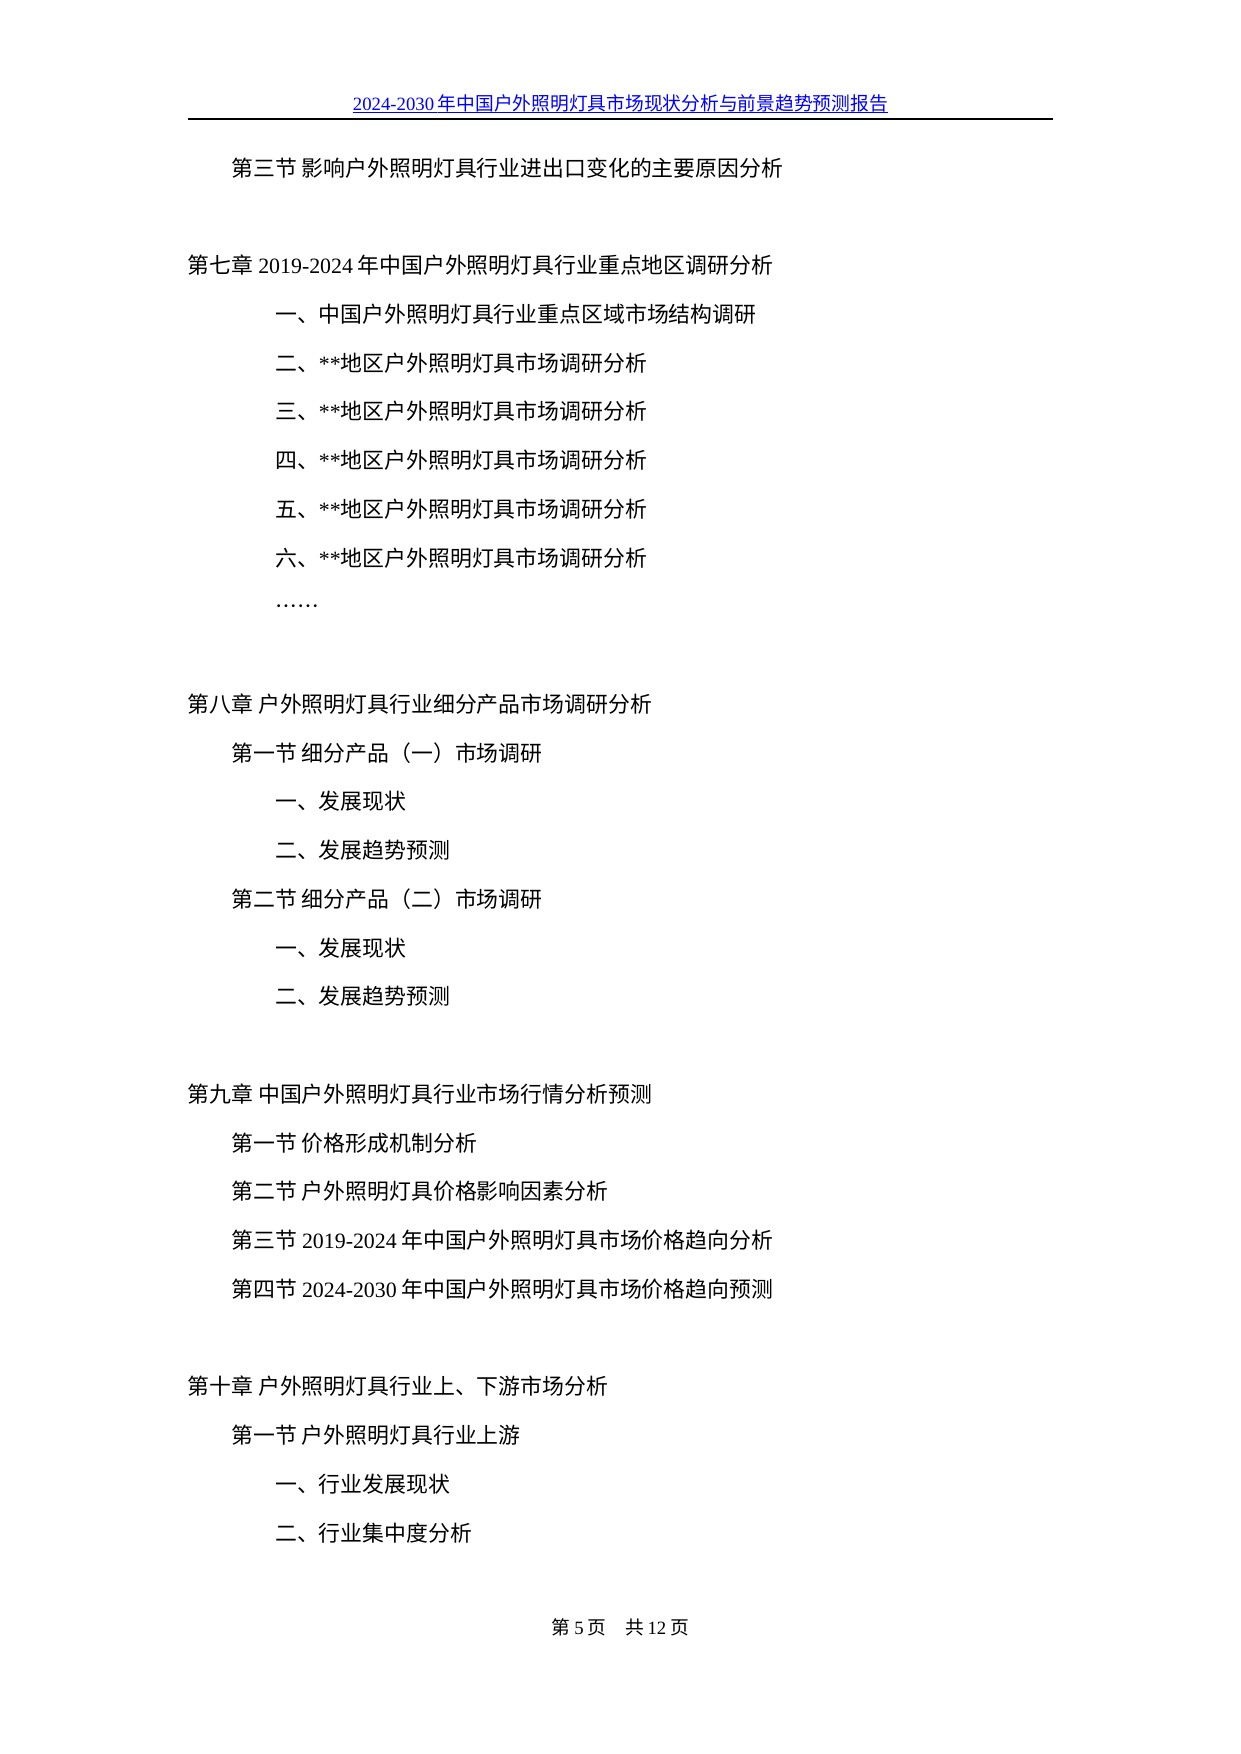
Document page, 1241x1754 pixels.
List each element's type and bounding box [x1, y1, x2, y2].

text [187, 150, 1053, 1548]
